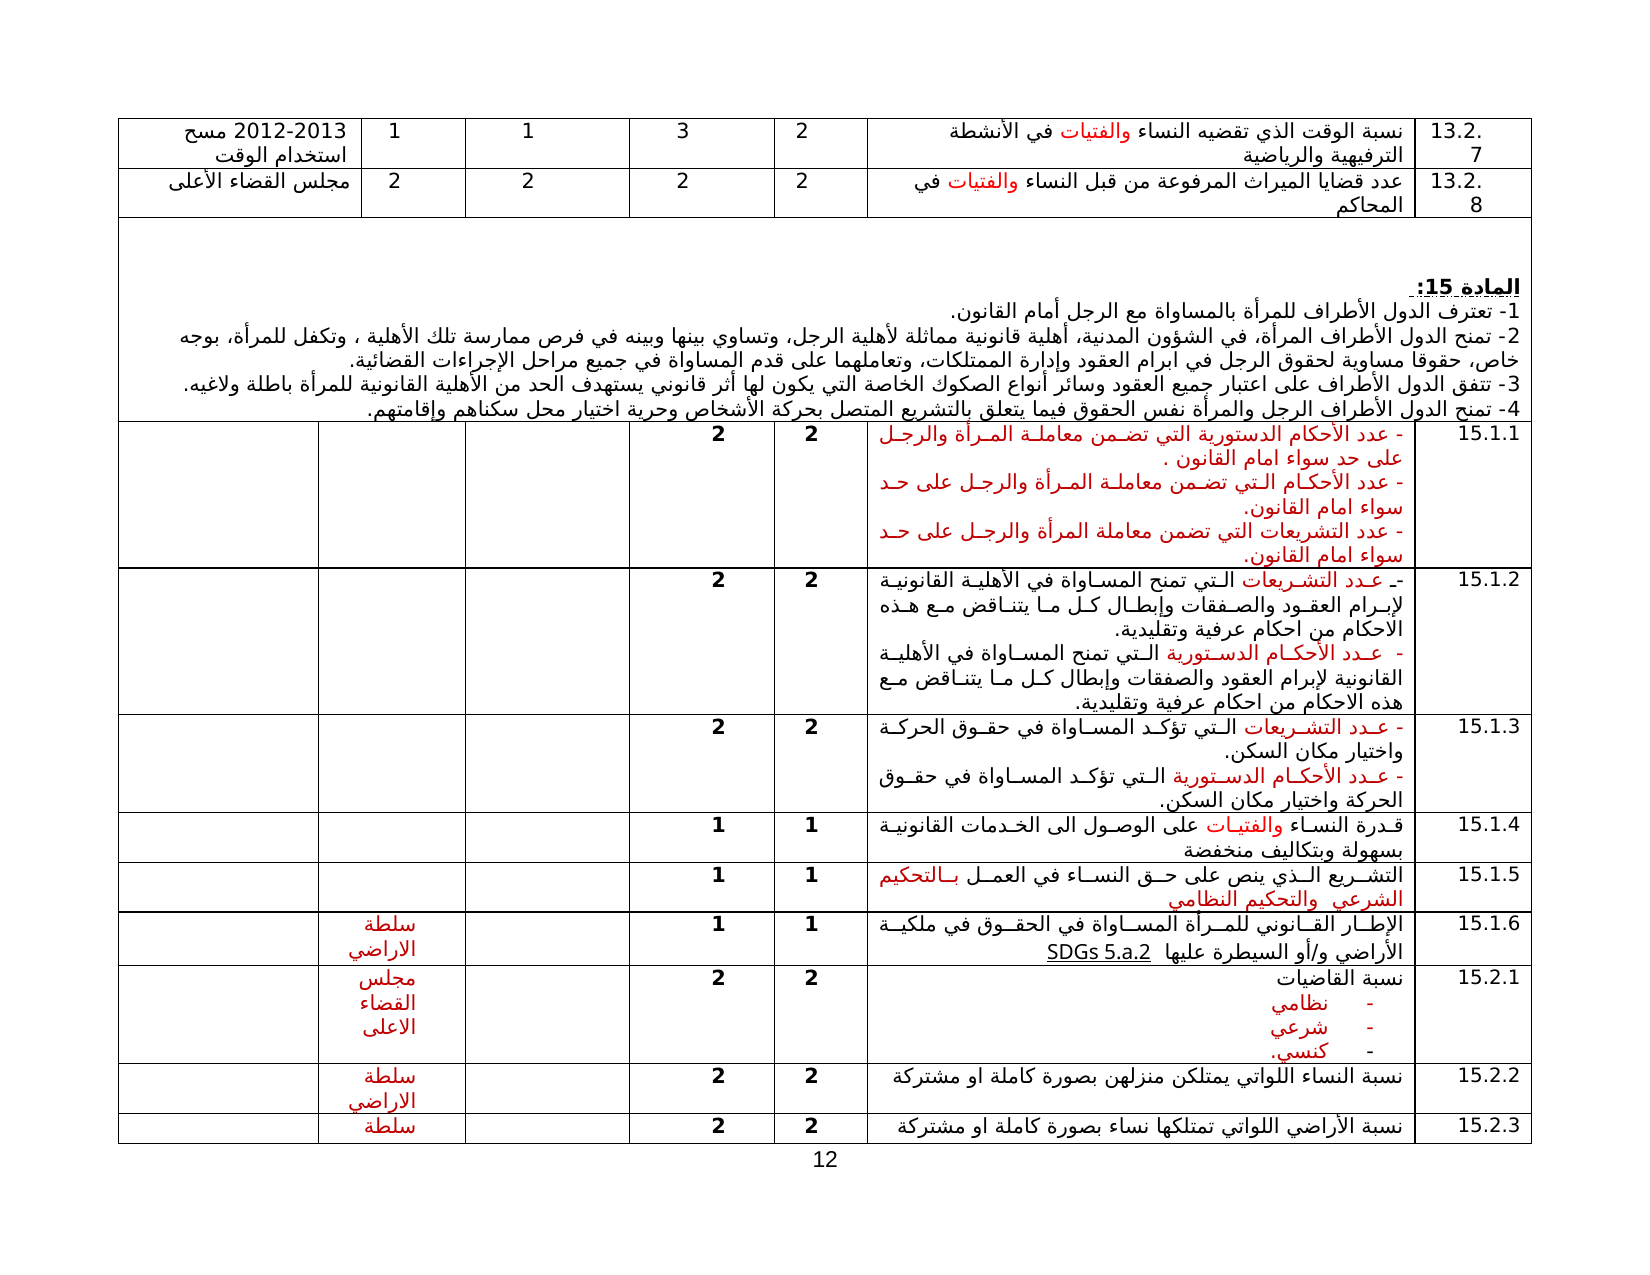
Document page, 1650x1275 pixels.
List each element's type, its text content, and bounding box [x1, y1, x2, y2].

table_cell 15.2.3 [1416, 1114, 1531, 1142]
table_cell 2 [775, 715, 867, 812]
table_cell 13.2.8 [1416, 169, 1531, 217]
table_cell - عدد التشريعات التي تؤكد المساواة في حقوق الحركة واختيار مكان السكن. - عدد الأحكام الدستورية التي تؤكد المساواة في حقوق الحركة واختيار مكان السكن. [868, 715, 1414, 812]
table_cell الإطار القانوني للمرأة المساواة في الحقوق في ملكية الأراضي و/أو السيطرة عليها SDGs 5.a.2 [868, 913, 1414, 965]
table_cell 2 [775, 1114, 867, 1142]
table_cell 15.1.5 [1416, 863, 1531, 911]
table_cell سلطة الاراضي [319, 1064, 465, 1113]
table_cell 15.2.1 [1416, 966, 1531, 1063]
table_cell 2 [775, 422, 867, 567]
table_cell 15.1.1 [1416, 422, 1531, 567]
table_cell سلطة الاراضي [319, 913, 465, 965]
table_cell 15.1.2 [1416, 569, 1531, 714]
table_cell 2 [775, 1064, 867, 1113]
table_cell 2 [466, 169, 629, 217]
table_cell 1 [775, 813, 867, 862]
table_cell المادة 15: 1- تعترف الدول الأطراف للمرأة بالمساواة مع الرجل أمام القانون. 2- تمنح الدول الأطراف المرأة، في الشؤون المدنية، أهلية قانونية مماثلة لأهلية الرجل، وتساوي بينها وبينه في فرص ممارسة تلك الأهلية ، وتكفل للمرأة، بوجه خاص، حقوقا مساوية لحقوق الرجل في ابرام العقود وإدارة الممتلكات، وتعاملهما على قدم المساواة في جميع مراحل الإجراءات القضائية. 3- تتفق الدول الأطراف على اعتبار جميع العقود وسائر أنواع الصكوك الخاصة التي يكون لها أثر قانوني يستهدف الحد من الأهلية القانونية للمرأة باطلة ولاغيه. 4- تمنح الدول الأطراف الرجل والمرأة نفس الحقوق فيما يتعلق بالتشريع المتصل بحركة الأشخاص وحرية اختيار محل سكناهم وإقامتهم. [119, 218, 1531, 421]
table_cell [466, 1114, 629, 1142]
table_cell [466, 569, 629, 714]
table_cell [119, 813, 318, 862]
table_cell [119, 715, 318, 812]
table_cell 1 [775, 913, 867, 965]
table_cell [466, 913, 629, 965]
table_cell 1 [362, 119, 465, 168]
table_cell 2 [775, 119, 867, 168]
table_cell 2 [775, 169, 867, 217]
table_cell 2 [630, 1064, 774, 1113]
table_cell نسبة الوقت الذي تقضيه النساء والفتيات في الأنشطة الترفيهية والرياضية [868, 119, 1414, 168]
table_cell [319, 813, 465, 862]
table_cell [868, 1114, 1414, 1142]
table_cell [119, 913, 318, 965]
table_cell سلطة الاراضي [319, 1114, 465, 1142]
table_cell التشريع الذي ينص على حق النساء في العمل بالتحكيم الشرعي والتحكيم النظامي [868, 863, 1414, 911]
table_cell [119, 569, 318, 714]
table_cell 2012-2013 مسح استخدام الوقت [119, 119, 361, 168]
table_cell 15.1.4 [1416, 813, 1531, 862]
table_cell [466, 715, 629, 812]
table_cell 2 [362, 169, 465, 217]
table_cell قدرة النساء والفتيات على الوصول الى الخدمات القانونية بسهولة وبتكاليف منخفضة [868, 813, 1414, 862]
table_cell [466, 1064, 629, 1113]
table_cell 2 [630, 169, 774, 217]
table_cell 2 [630, 569, 774, 714]
table_cell 1 [630, 863, 774, 911]
table_cell 3 [630, 119, 774, 168]
table_cell 13.2.7 [1416, 119, 1531, 168]
table_cell [119, 966, 318, 1063]
table_cell [466, 966, 629, 1063]
table_cell مجلس القضاء الاعلى [319, 966, 465, 1063]
table_cell [119, 863, 318, 911]
table_cell 2 [775, 966, 867, 1063]
table_cell [319, 422, 465, 567]
table_cell 2 [630, 715, 774, 812]
table_cell 15.1.6 [1416, 913, 1531, 965]
table_cell 1 [466, 119, 629, 168]
table_cell مجلس القضاء الأعلى [119, 169, 361, 217]
table_cell [466, 863, 629, 911]
table_cell [319, 569, 465, 714]
table_cell نسبة القاضيات نظامي شرعي كنسي. [868, 966, 1414, 1063]
table_cell [466, 422, 629, 567]
table_cell [119, 1114, 318, 1142]
table_cell نسبة النساء اللواتي يمتلكن منزلهن بصورة كاملة او مشتركة [868, 1064, 1414, 1113]
table_cell 2 [630, 1114, 774, 1142]
table_cell 1 [630, 913, 774, 965]
table_cell [119, 422, 318, 567]
table_cell - عدد الأحكام الدستورية التي تضمن معاملة المرأة والرجل على حد سواء امام القانون . - عدد الأحكام التي تضمن معاملة المرأة والرجل على حد سواء امام القانون. - عدد التشريعات التي تضمن معاملة المرأة والرجل على حد سواء امام القانون. [868, 422, 1414, 567]
table_cell [119, 1064, 318, 1113]
table_cell عدد قضايا الميراث المرفوعة من قبل النساء والفتيات في المحاكم [868, 169, 1414, 217]
table_cell [319, 715, 465, 812]
table_cell 2 [775, 569, 867, 714]
table_cell - عدد التشريعات التي تمنح المساواة في الأهلية القانونية لإبرام العقود والصفقات وإبطال كل ما يتناقض مع هذه الاحكام من احكام عرفية وتقليدية. - عدد الأحكام الدستورية التي تمنح المساواة في الأهلية القانونية لإبرام العقود والصفقات وإبطال كل ما يتناقض مع هذه الاحكام من احكام عرفية وتقليدية. [868, 569, 1414, 714]
table_cell 2 [630, 966, 774, 1063]
table_cell 15.1.3 [1416, 715, 1531, 812]
table_cell 15.2.2 [1416, 1064, 1531, 1113]
table_cell [319, 863, 465, 911]
table_cell 2 [630, 422, 774, 567]
table_cell 1 [775, 863, 867, 911]
table_cell 1 [630, 813, 774, 862]
table_cell [466, 813, 629, 862]
